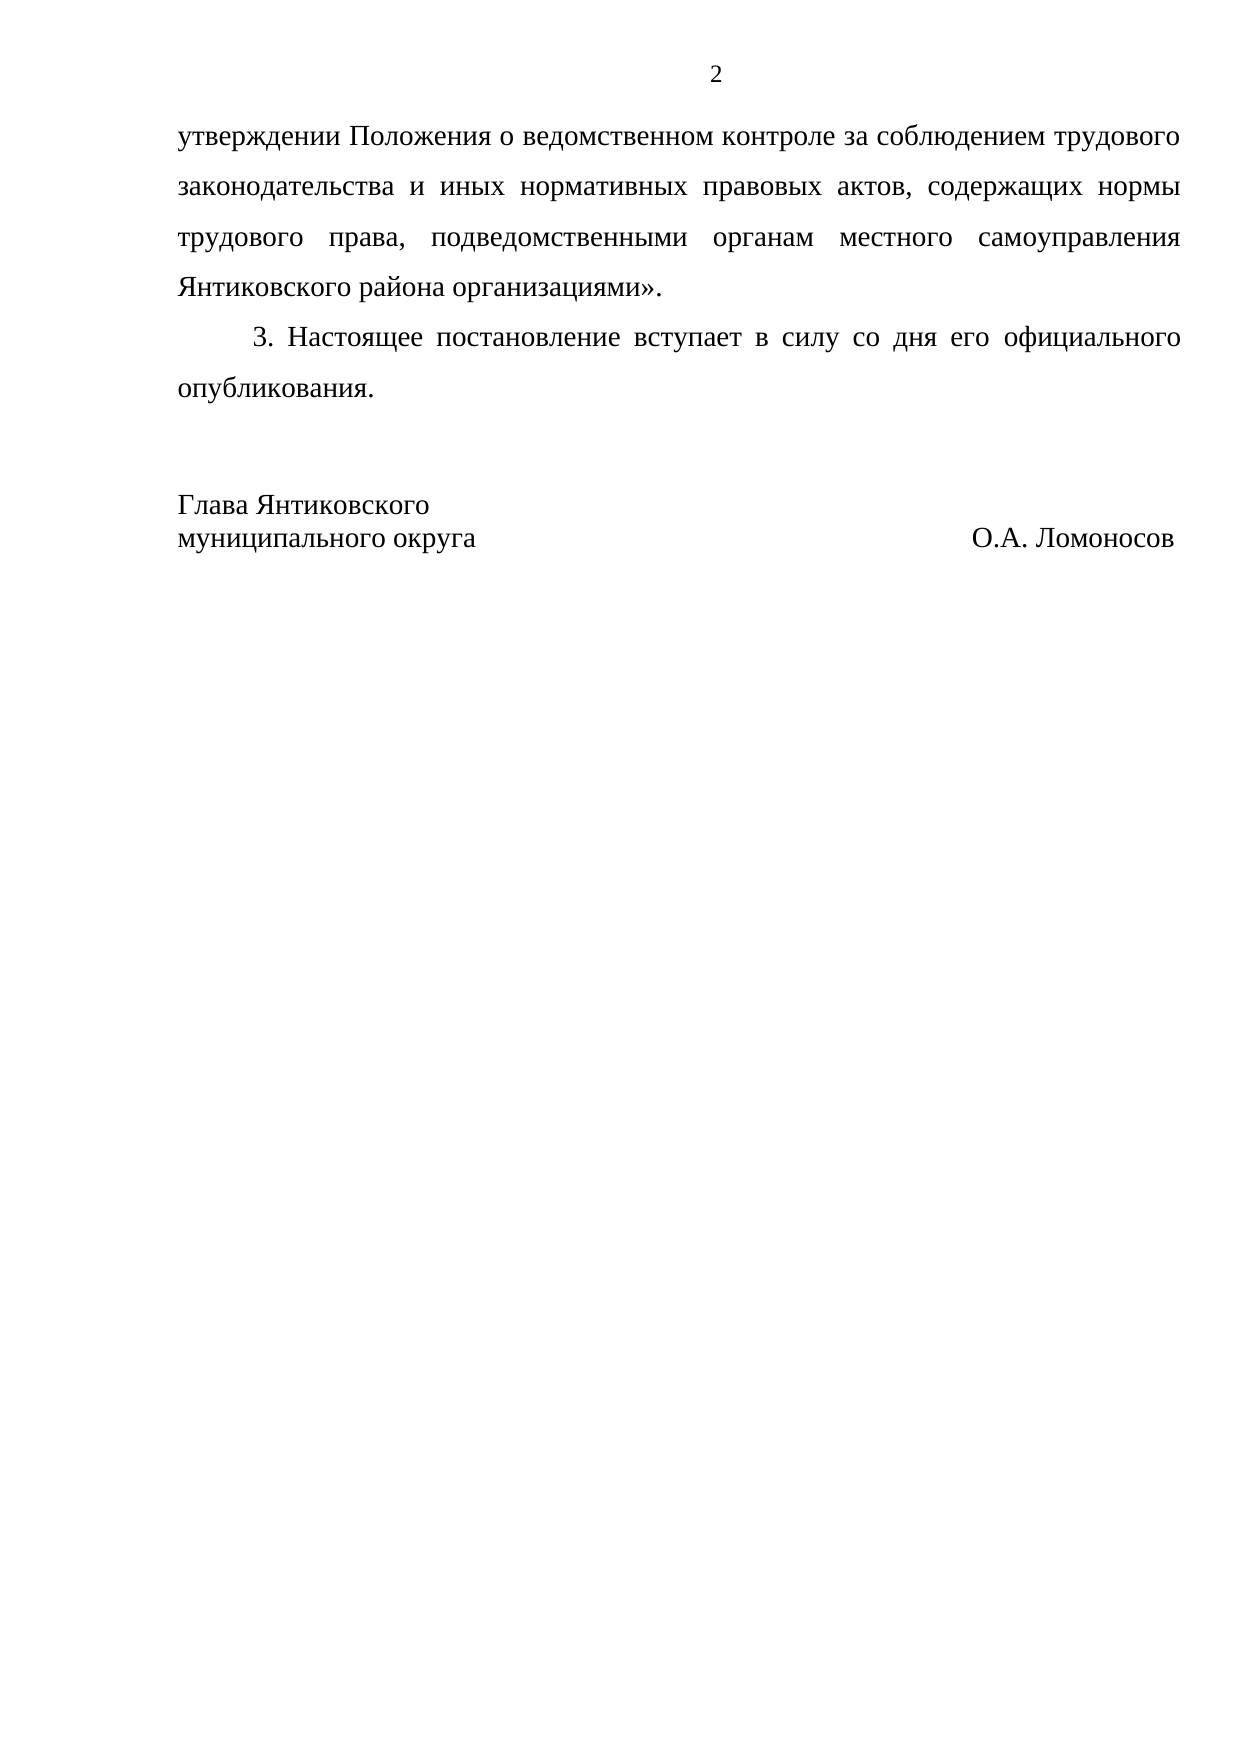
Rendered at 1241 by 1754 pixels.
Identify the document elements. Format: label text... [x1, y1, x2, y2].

text Глава Янтиковского [177, 487, 1181, 521]
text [177, 118, 1181, 303]
text 3. Настоящее постановление вступает в силу со дня его официального опубликования. [177, 319, 1181, 403]
text муниципального округа О.А. Ломоносов [177, 521, 1181, 554]
